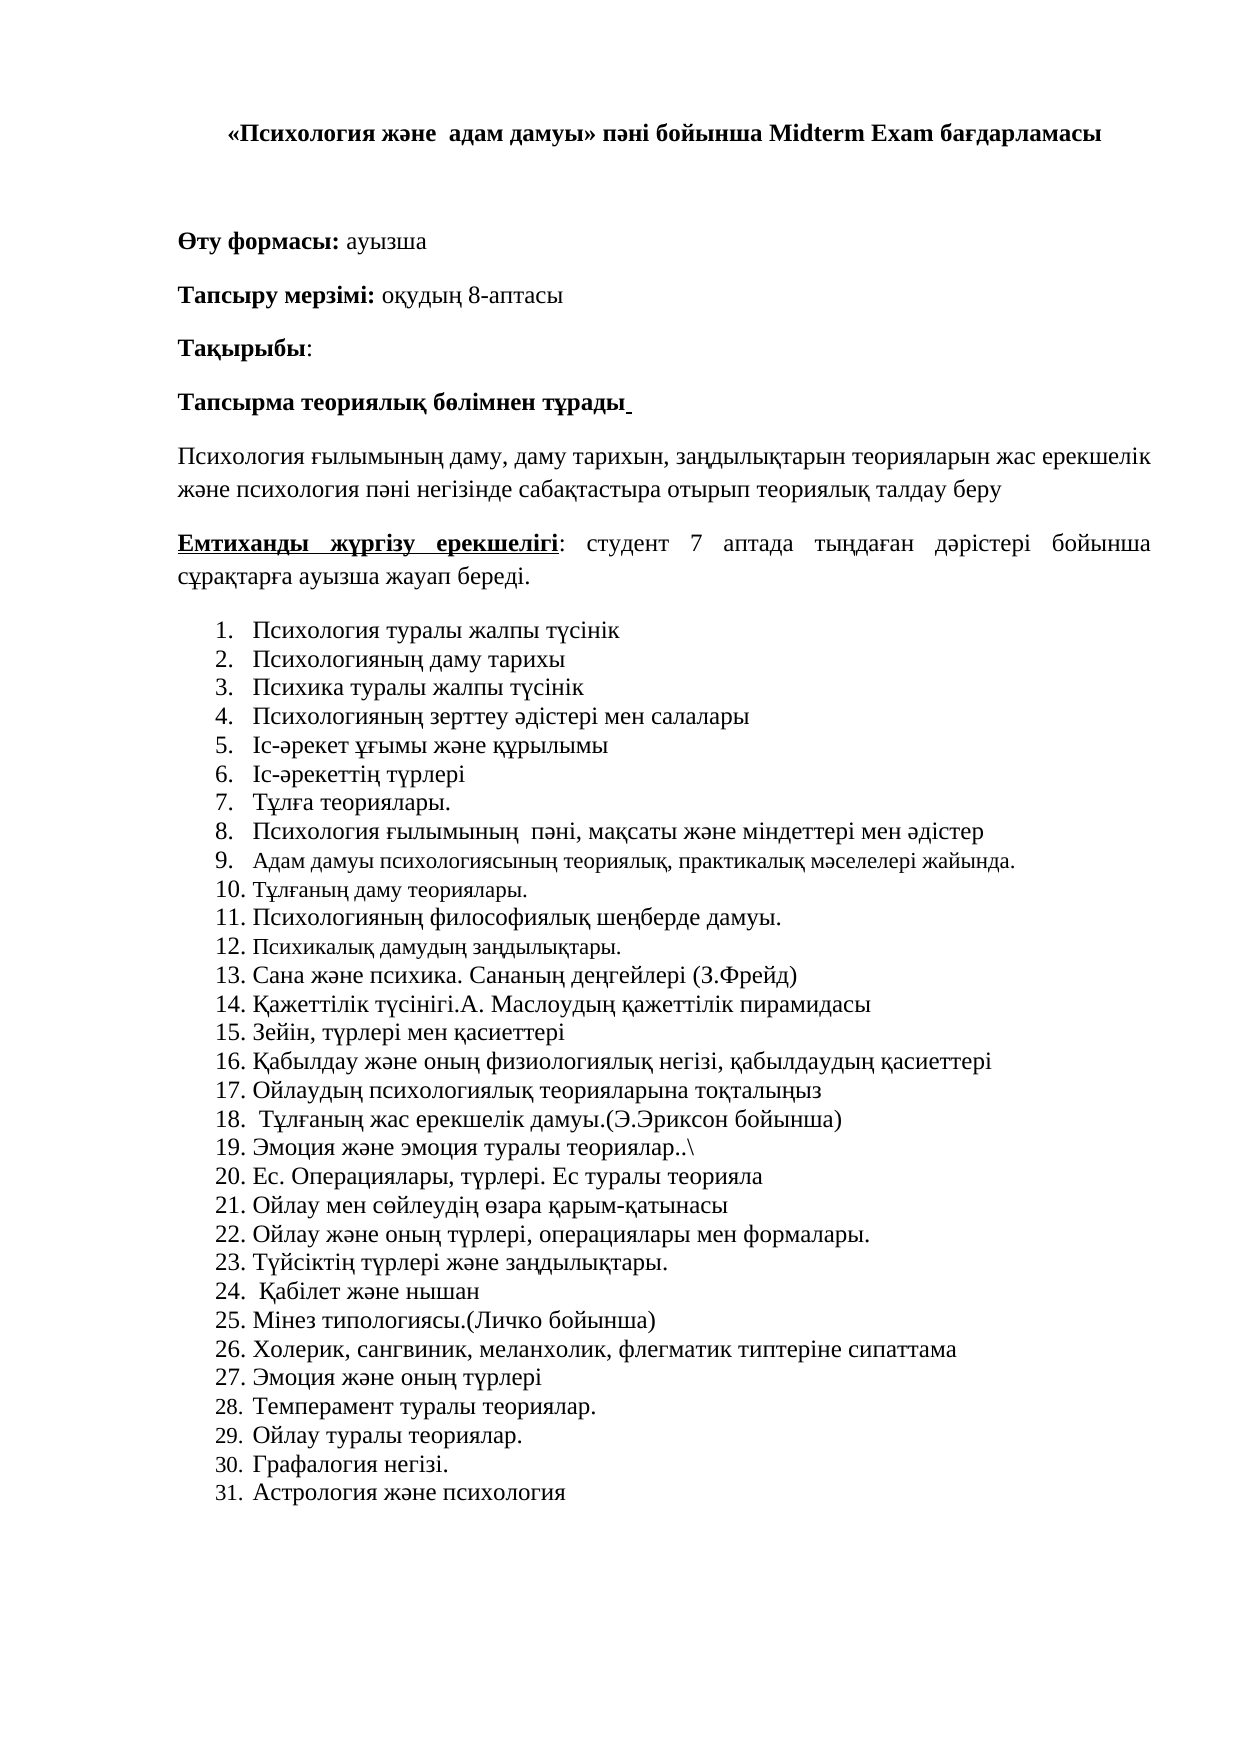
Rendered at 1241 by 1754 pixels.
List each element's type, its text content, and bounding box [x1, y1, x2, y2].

list Зейін, түрлері мен қасиеттері [215, 1017, 1152, 1046]
list Ойлаудың психологиялық теорияларына тоқталыңыз [215, 1075, 1152, 1104]
list Холерик, сангвиник, меланхолик, флегматик типтеріне сипаттама [215, 1334, 1152, 1362]
list Ойлау туралы теориялар. [215, 1420, 1152, 1449]
text Тапсырма теориялық бөлімнен тұрады [177, 387, 1152, 416]
list Психика туралы жалпы түсінік [215, 672, 1152, 701]
list Іс-әрекет ұғымы және құрылымы [215, 730, 1152, 759]
text Емтиханды жүргізу ерекшелігі: студент 7 аптада тыңдаған дәрістері бойынша сұрақтарға ауызша жауап береді. [177, 528, 1152, 590]
list Мінез типологиясы.(Личко бойынша) [215, 1305, 1152, 1334]
list Эмоция және оның түрлері [215, 1362, 1152, 1391]
list Түйсіктің түрлері және заңдылықтары. [215, 1247, 1152, 1276]
list Темперамент туралы теориялар. [215, 1391, 1152, 1420]
list Іс-әрекеттің түрлері [215, 759, 1152, 787]
list Графалогия негізі. [215, 1449, 1152, 1477]
list Тұлғаның жас ерекшелік дамуы.(Э.Эриксон бойынша) [215, 1104, 1152, 1132]
text Тапсыру мерзімі: оқудың 8-аптасы [177, 280, 1152, 308]
list Астрология және психология [215, 1477, 1152, 1506]
list Қабілет және нышан [215, 1276, 1152, 1305]
list Психология туралы жалпы түсінік [215, 615, 1152, 644]
list Адам дамуы психологиясының теориялық, практикалық мәселелері жайында. [215, 845, 1152, 874]
list Психология ғылымының пәні, мақсаты және міндеттері мен әдістер [215, 816, 1152, 845]
text Психология ғылымының даму, даму тарихын, заңдылықтарын теорияларын жас ерекшелік және психология пәні негізінде сабақтастыра отырып теориялық талдау беру [177, 441, 1152, 503]
list Психологияның даму тарихы [215, 644, 1152, 672]
list Психологияның зерттеу әдістері мен салалары [215, 701, 1152, 730]
list Психологияның философиялық шеңберде дамуы. [215, 902, 1152, 931]
list Қабылдау және оның физиологиялық негізі, қабылдаудың қасиеттері [215, 1046, 1152, 1075]
text «Психология және адам дамуы» пәні бойынша Midterm Exam бағдарламасы [177, 118, 1152, 147]
text Тақырыбы: [177, 333, 1152, 362]
list Ойлау мен сөйлеудің өзара қарым-қатынасы [215, 1190, 1152, 1219]
list Психикалық дамудың заңдылықтары. [215, 931, 1152, 960]
list Сана және психика. Сананың деңгейлері (З.Фрейд) [215, 960, 1152, 989]
list Тұлғаның даму теориялары. [215, 874, 1152, 902]
list Ойлау және оның түрлері, операциялары мен формалары. [215, 1219, 1152, 1247]
text Өту формасы: ауызша [177, 226, 1152, 254]
list Қажеттілік түсінігі.А. Маслоудың қажеттілік пирамидасы [215, 989, 1152, 1017]
list Тұлға теориялары. [215, 787, 1152, 816]
list Эмоция және эмоция туралы теориялар..\ [215, 1132, 1152, 1161]
list Ес. Операциялары, түрлері. Ес туралы теорияла [215, 1161, 1152, 1190]
